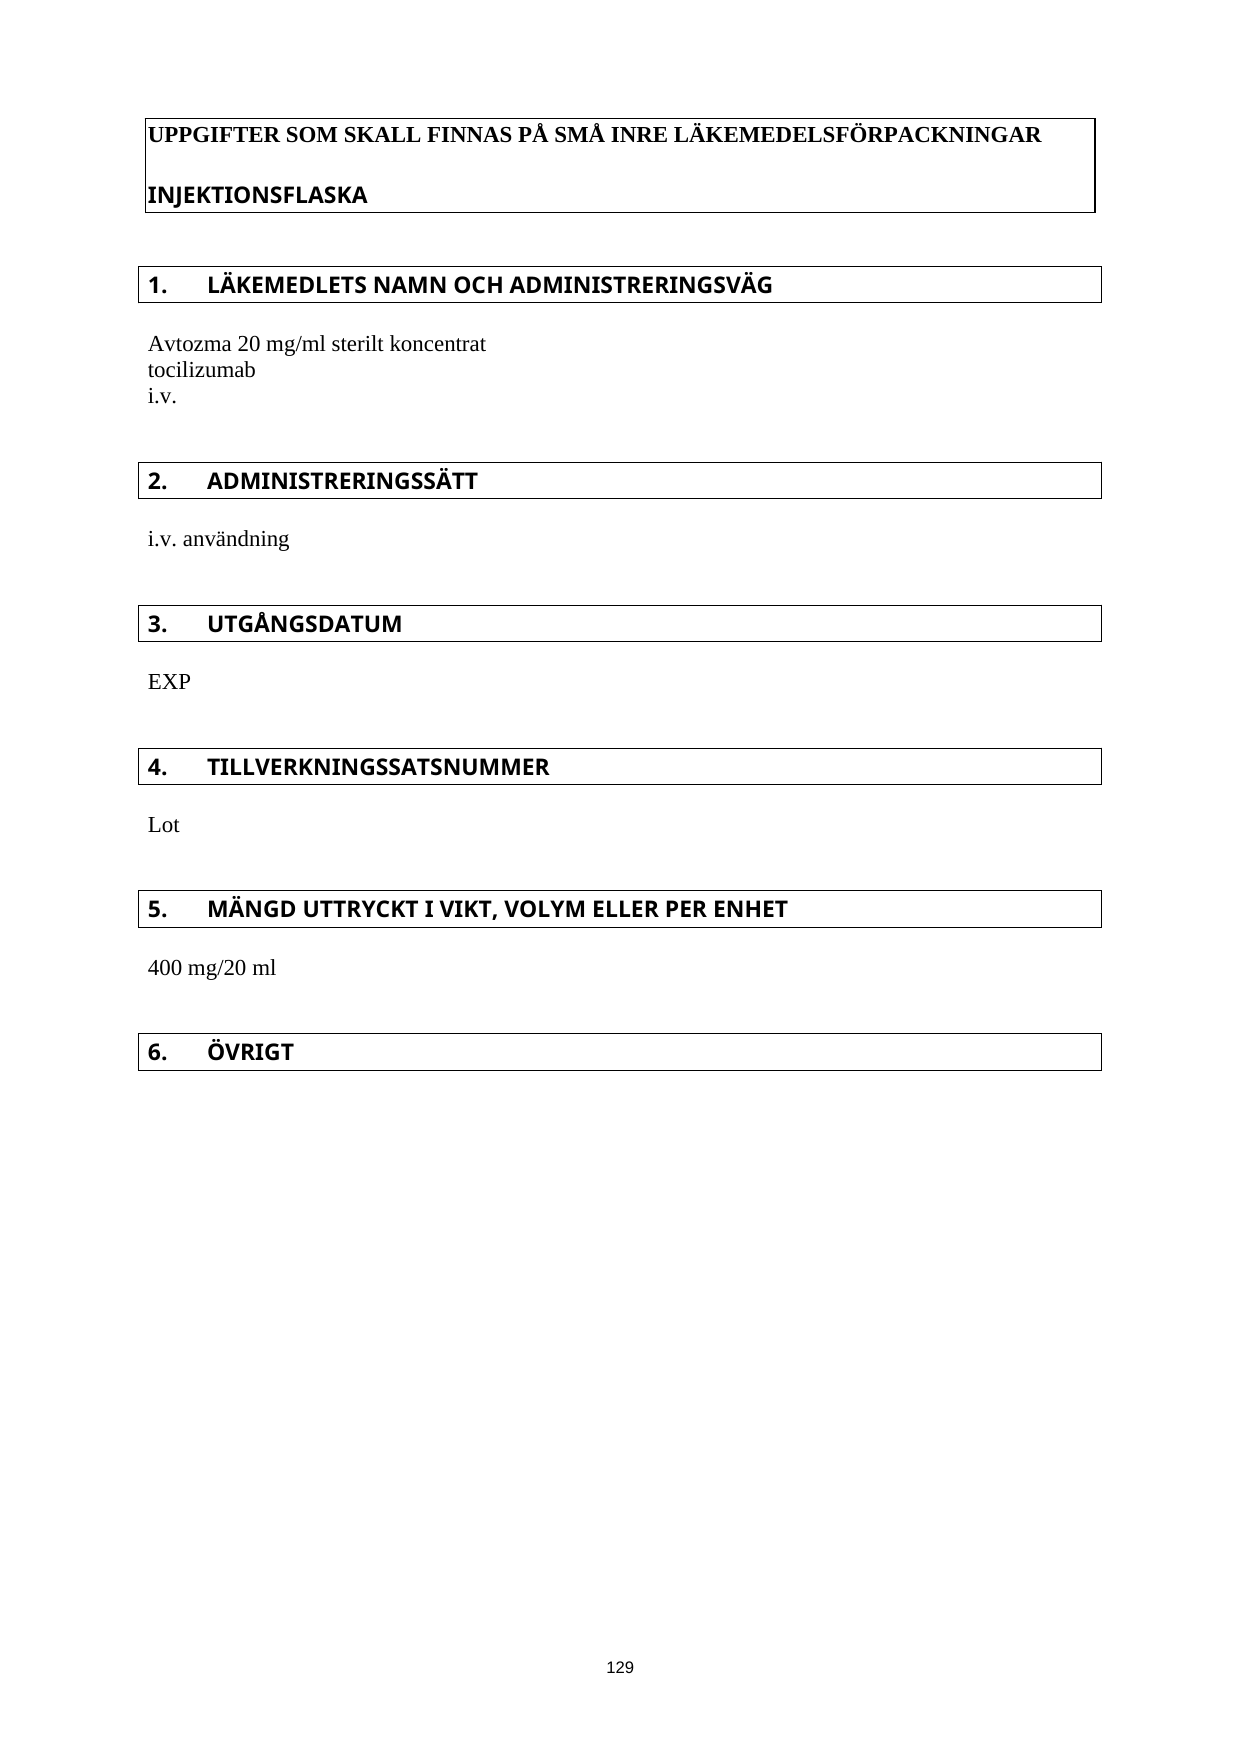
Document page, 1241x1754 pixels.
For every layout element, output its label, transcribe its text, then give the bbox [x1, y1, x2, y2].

text i.v. [148, 382, 1092, 409]
text Lot [148, 811, 1092, 838]
subtitle 5. MÄNGD UTTRYCKT I VIKT, VOLYM ELLER PER ENHET [139, 891, 1101, 927]
subtitle 1. LÄKEMEDLETS NAMN OCH ADMINISTRERINGSVÄG [139, 267, 1101, 302]
text EXP [148, 668, 1092, 695]
text tocilizumab [148, 356, 1092, 382]
subtitle 4. TILLVERKNINGSSATSNUMMER [139, 749, 1101, 784]
subtitle 2. ADMINISTRERINGSSÄTT [139, 463, 1101, 498]
text Avtozma 20 mg/ml sterilt koncentrat [148, 330, 1092, 356]
text 400 mg/20 ml [148, 954, 1092, 981]
text i.v. användning [148, 525, 1092, 552]
subtitle 3. UTGÅNGSDATUM [139, 606, 1101, 641]
subtitle 6. ÖVRIGT [139, 1034, 1101, 1070]
subtitle INJEKTIONSFLASKA [146, 176, 1094, 212]
text UPPGIFTER SOM SKALL FINNAS PÅ SMÅ INRE LÄKEMEDELSFÖRPACKNINGAR [146, 119, 1094, 148]
